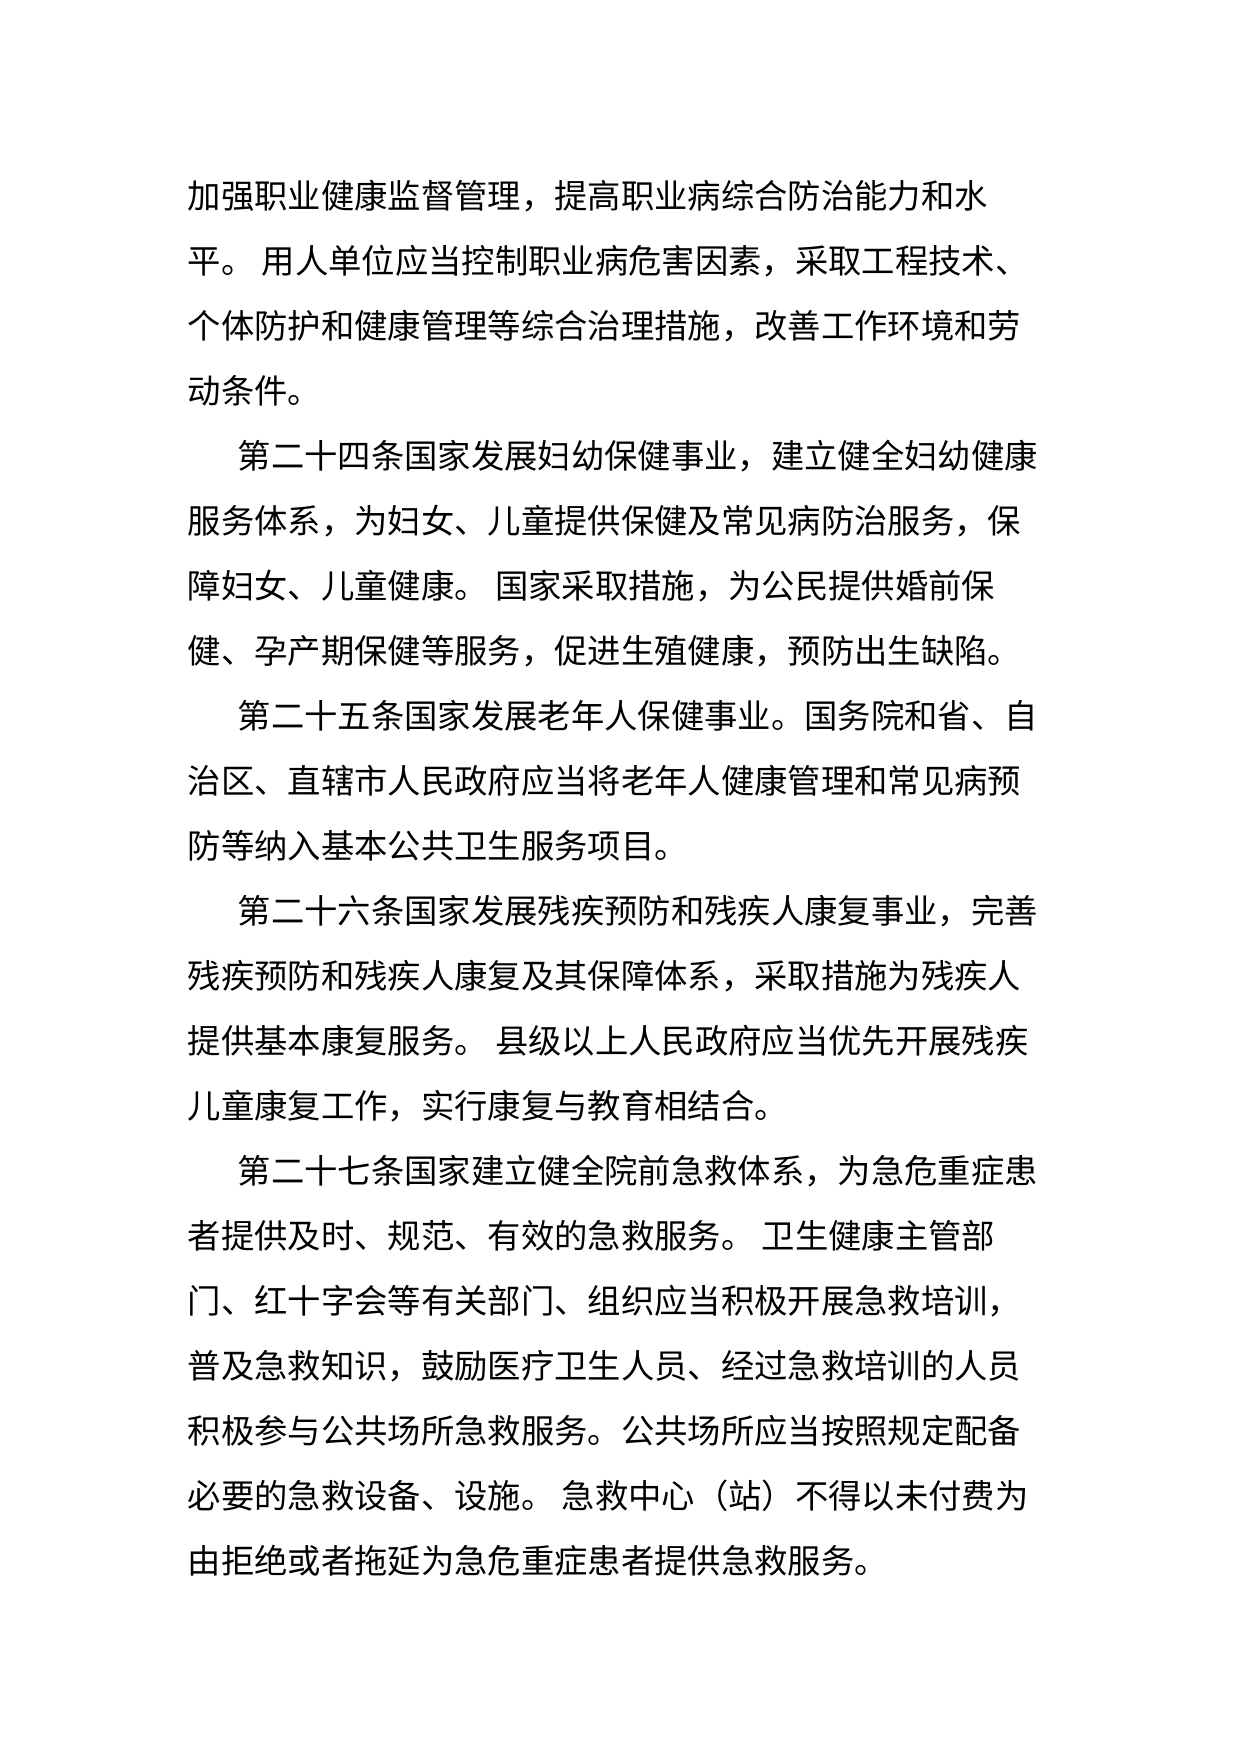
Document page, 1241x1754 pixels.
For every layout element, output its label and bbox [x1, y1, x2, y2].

table_cell [188, 162, 1053, 1592]
